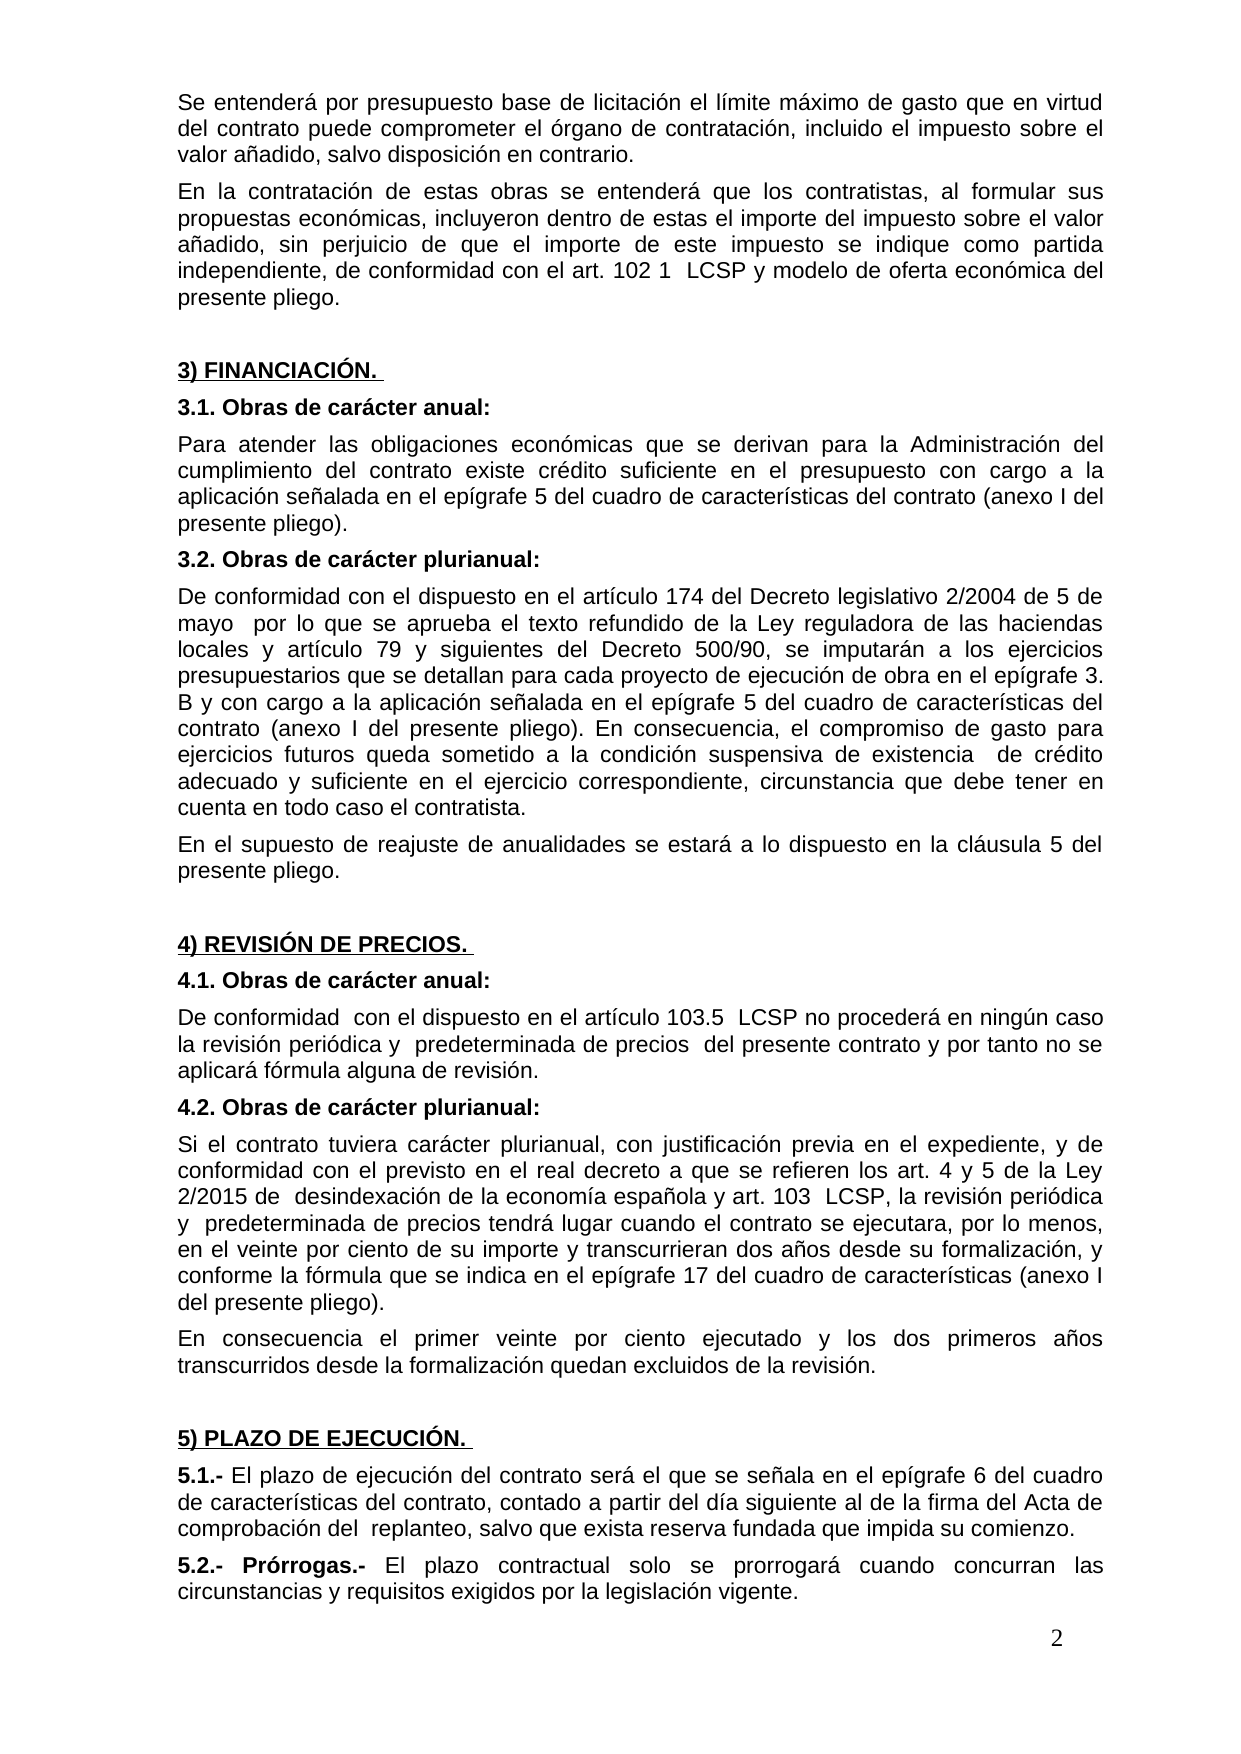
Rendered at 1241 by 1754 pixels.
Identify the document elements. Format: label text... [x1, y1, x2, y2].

text 4.1. Obras de carácter anual: [177, 967, 1104, 994]
text En consecuencia el primer veinte por ciento ejecutado y los dos primeros años transcurridos desde la formalización quedan excluidos de la revisión. [177, 1325, 1104, 1378]
text 3.2. Obras de carácter plurianual: [177, 546, 1104, 573]
text En la contratación de estas obras se entenderá que los contratistas, al formular sus propuestas económicas, incluyeron dentro de estas el importe del impuesto sobre el valor añadido, sin perjuicio de que el importe de este impuesto se indique como partida independiente, de conformidad con el art. 102 1 LCSP y modelo de oferta económica del presente pliego. [177, 178, 1104, 310]
text En el supuesto de reajuste de anualidades se estará a lo dispuesto en la cláusula 5 del presente pliego. [177, 831, 1104, 883]
text De conformidad con el dispuesto en el artículo 103.5 LCSP no procederá en ningún caso la revisión periódica y predeterminada de precios del presente contrato y por tanto no se aplicará fórmula alguna de revisión. [177, 1004, 1104, 1083]
text Para atender las obligaciones económicas que se derivan para la Administración del cumplimiento del contrato existe crédito suficiente en el presupuesto con cargo a la aplicación señalada en el epígrafe 5 del cuadro de características del contrato (anexo I del presente pliego). [177, 431, 1104, 536]
text 5.2.- Prórrogas.- El plazo contractual solo se prorrogará cuando concurran las circunstancias y requisitos exigidos por la legislación vigente. [177, 1552, 1104, 1604]
text 4) REVISIÓN DE PRECIOS. [177, 931, 1104, 957]
text 3) FINANCIACIÓN. [177, 357, 1104, 383]
text 5) PLAZO DE EJECUCIÓN. [177, 1425, 1104, 1452]
text 4.2. Obras de carácter plurianual: [177, 1094, 1104, 1120]
text Se entenderá por presupuesto base de licitación el límite máximo de gasto que en virtud del contrato puede comprometer el órgano de contratación, incluido el impuesto sobre el valor añadido, salvo disposición en contrario. [177, 89, 1104, 168]
text Si el contrato tuviera carácter plurianual, con justificación previa en el expediente, y de conformidad con el previsto en el real decreto a que se refieren los art. 4 y 5 de la Ley 2/2015 de desindexación de la economía española y art. 103 LCSP, la revisión periódica y predeterminada de precios tendrá lugar cuando el contrato se ejecutara, por lo menos, en el veinte por ciento de su importe y transcurrieran dos años desde su formalización, y conforme la fórmula que se indica en el epígrafe 17 del cuadro de características (anexo I del presente pliego). [177, 1131, 1104, 1315]
text 3.1. Obras de carácter anual: [177, 394, 1104, 420]
text De conformidad con el dispuesto en el artículo 174 del Decreto legislativo 2/2004 de 5 de mayo por lo que se aprueba el texto refundido de la Ley reguladora de las haciendas locales y artículo 79 y siguientes del Decreto 500/90, se imputarán a los ejercicios presupuestarios que se detallan para cada proyecto de ejecución de obra en el epígrafe 3. B y con cargo a la aplicación señalada en el epígrafe 5 del cuadro de características del contrato (anexo I del presente pliego). En consecuencia, el compromiso de gasto para ejercicios futuros queda sometido a la condición suspensiva de existencia de crédito adecuado y suficiente en el ejercicio correspondiente, circunstancia que debe tener en cuenta en todo caso el contratista. [177, 583, 1104, 820]
text 5.1.- El plazo de ejecución del contrato será el que se señala en el epígrafe 6 del cuadro de características del contrato, contado a partir del día siguiente al de la firma del Acta de comprobación del replanteo, salvo que exista reserva fundada que impida su comienzo. [177, 1462, 1104, 1541]
